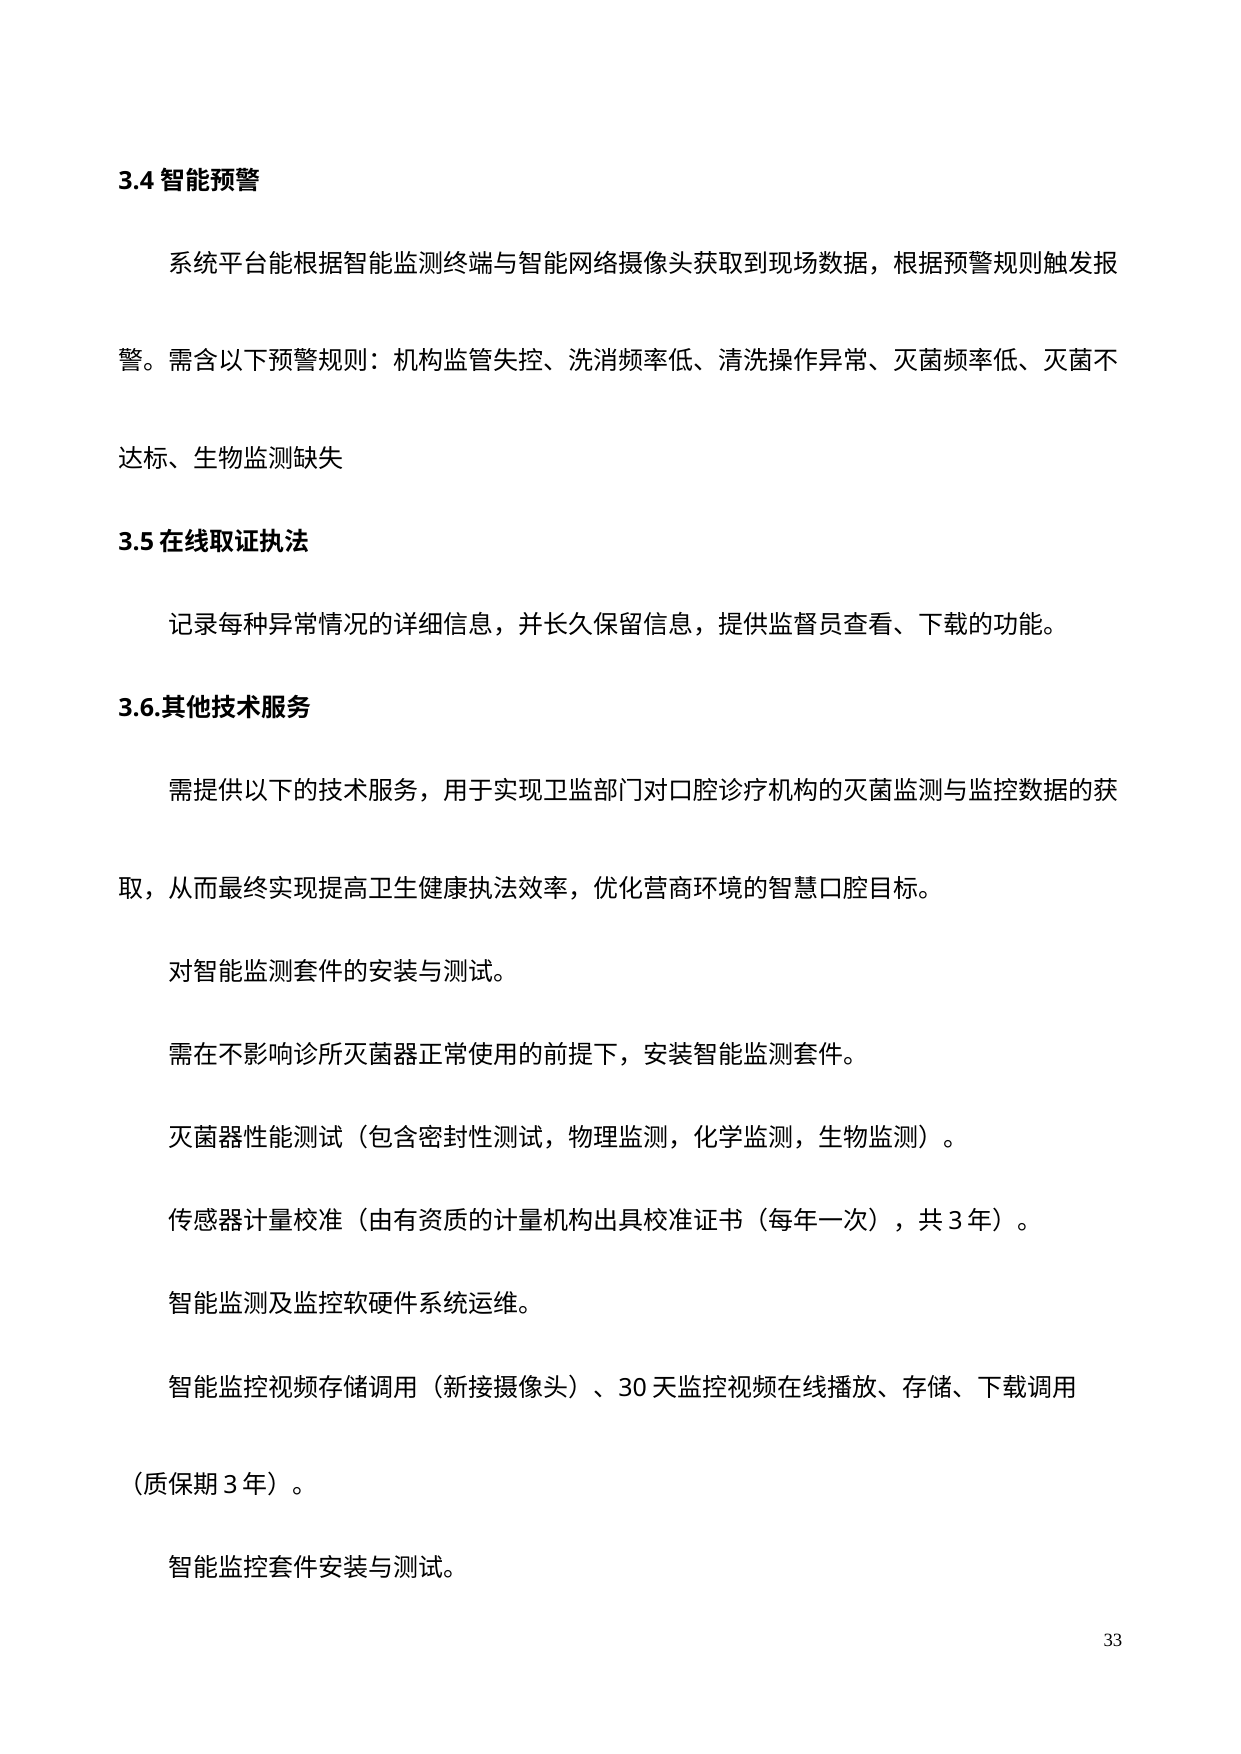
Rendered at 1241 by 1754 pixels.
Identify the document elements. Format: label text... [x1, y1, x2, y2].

text 3.4 智能预警 [118, 146, 1122, 211]
text 需在不影响诊所灭菌器正常使用的前提下，安装智能监测套件。 [118, 1020, 1122, 1085]
text 3.5在线取证执法 [118, 507, 1122, 572]
text 系统平台能根据智能监测终端与智能网络摄像头获取到现场数据，根据预警规则触发报警。需含以下预警规则：机构监管失控、洗消频率低、清洗操作异常、灭菌频率低、灭菌不达标、生物监测缺失 [118, 229, 1122, 489]
text 需提供以下的技术服务，用于实现卫监部门对口腔诊疗机构的灭菌监测与监控数据的获取，从而最终实现提高卫生健康执法效率，优化营商环境的智慧口腔目标。 [118, 756, 1122, 919]
text 对智能监测套件的安装与测试。 [118, 937, 1122, 1002]
text 智能监控套件安装与测试。 [118, 1533, 1122, 1598]
text 智能监测及监控软硬件系统运维。 [118, 1269, 1122, 1334]
text 记录每种异常情况的详细信息，并长久保留信息，提供监督员查看、下载的功能。 [118, 590, 1122, 655]
text 3.6.其他技术服务 [118, 673, 1122, 738]
text 灭菌器性能测试（包含密封性测试，物理监测，化学监测，生物监测）。 [118, 1103, 1122, 1168]
text 传感器计量校准（由有资质的计量机构出具校准证书（每年一次），共3年）。 [118, 1186, 1122, 1251]
text 智能监控视频存储调用（新接摄像头）、30天监控视频在线播放、存储、下载调用（质保期3年）。 [118, 1353, 1122, 1515]
